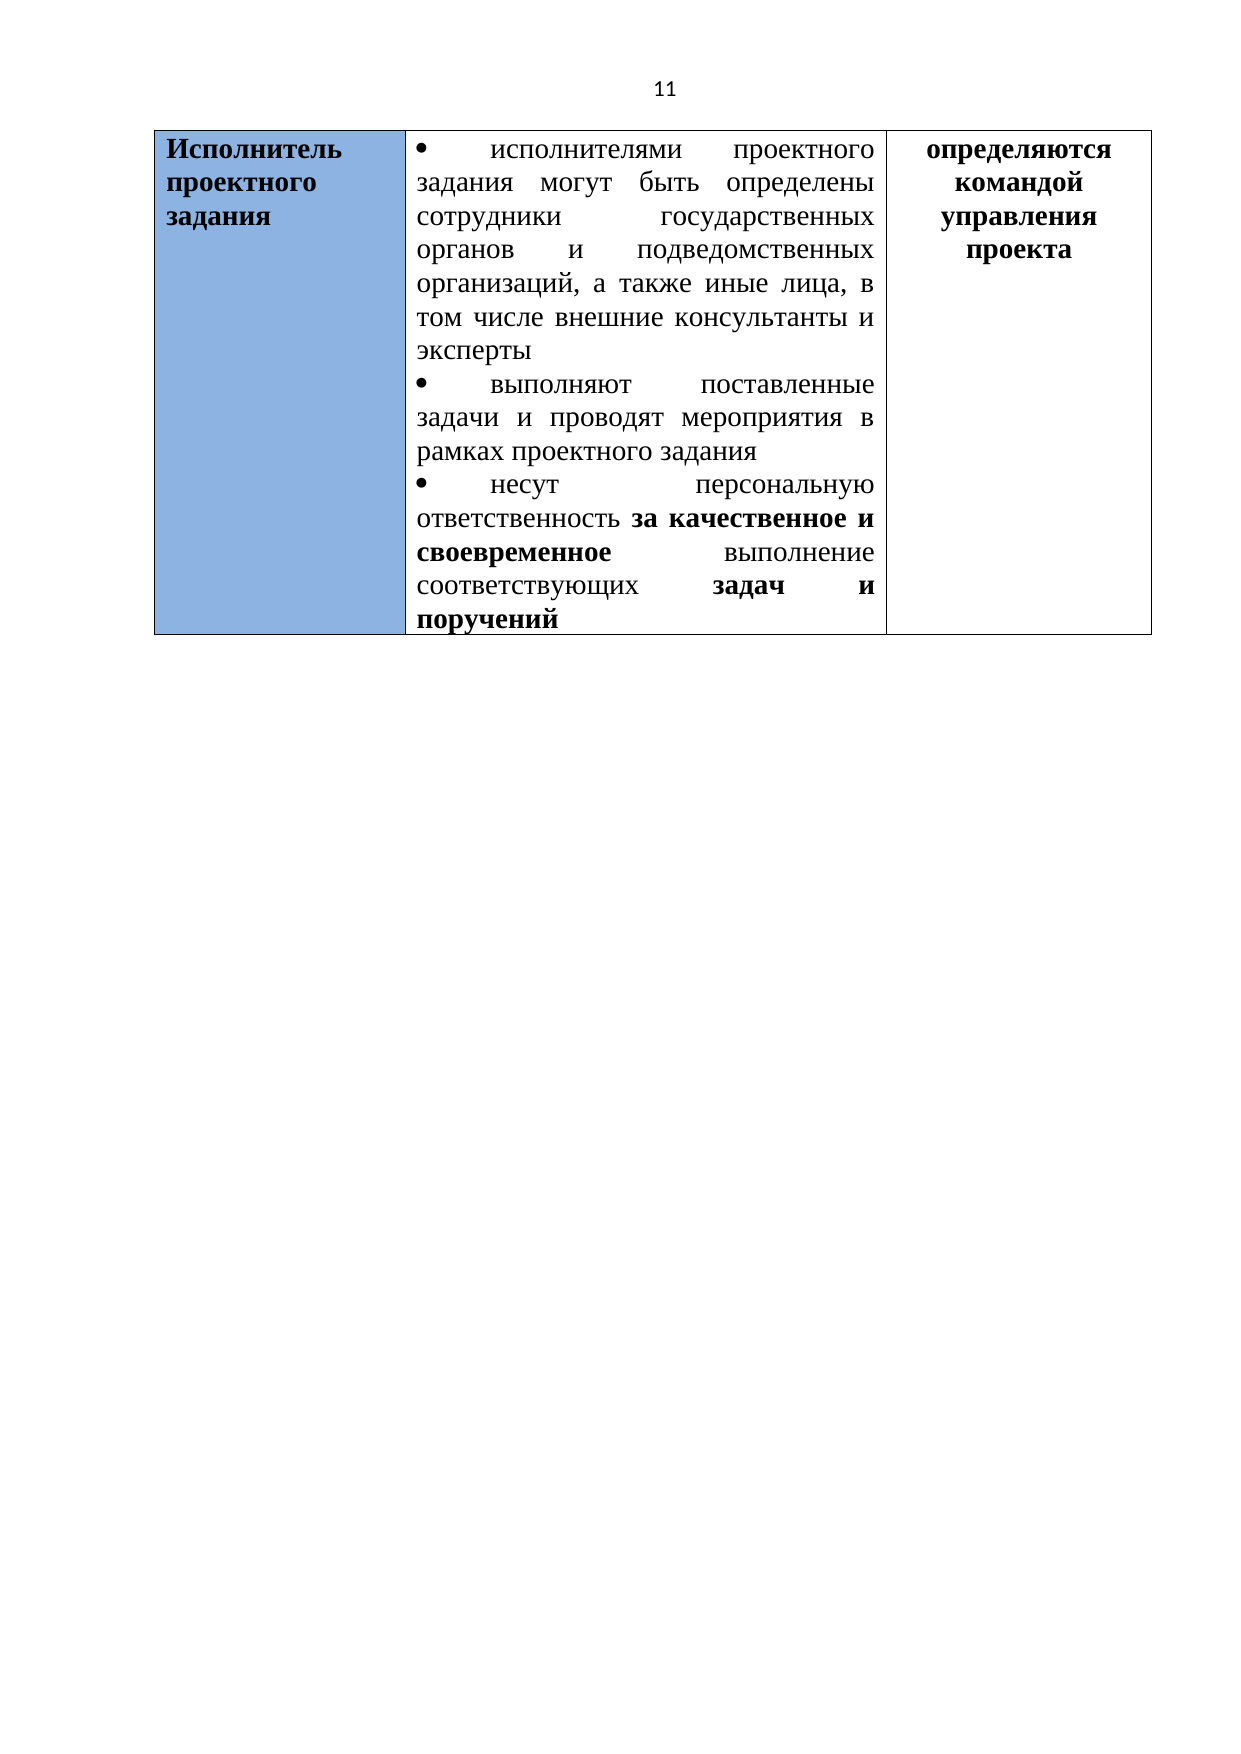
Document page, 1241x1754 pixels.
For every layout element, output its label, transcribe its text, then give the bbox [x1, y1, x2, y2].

table_cell определяются командой управления проекта [887, 131, 1151, 634]
table_cell исполнителями проектного задания могут быть определены сотрудники государственных органов и подведомственных организаций, а также иные лица, в том числе внешние консультанты и эксперты выполняют поставленные задачи и проводят мероприятия в рамках проектного задания несут персональную ответственность за качественное и своевременное выполнение соответствующих задач и поручений [406, 131, 886, 634]
table_cell Исполнитель проектного задания [155, 131, 405, 634]
